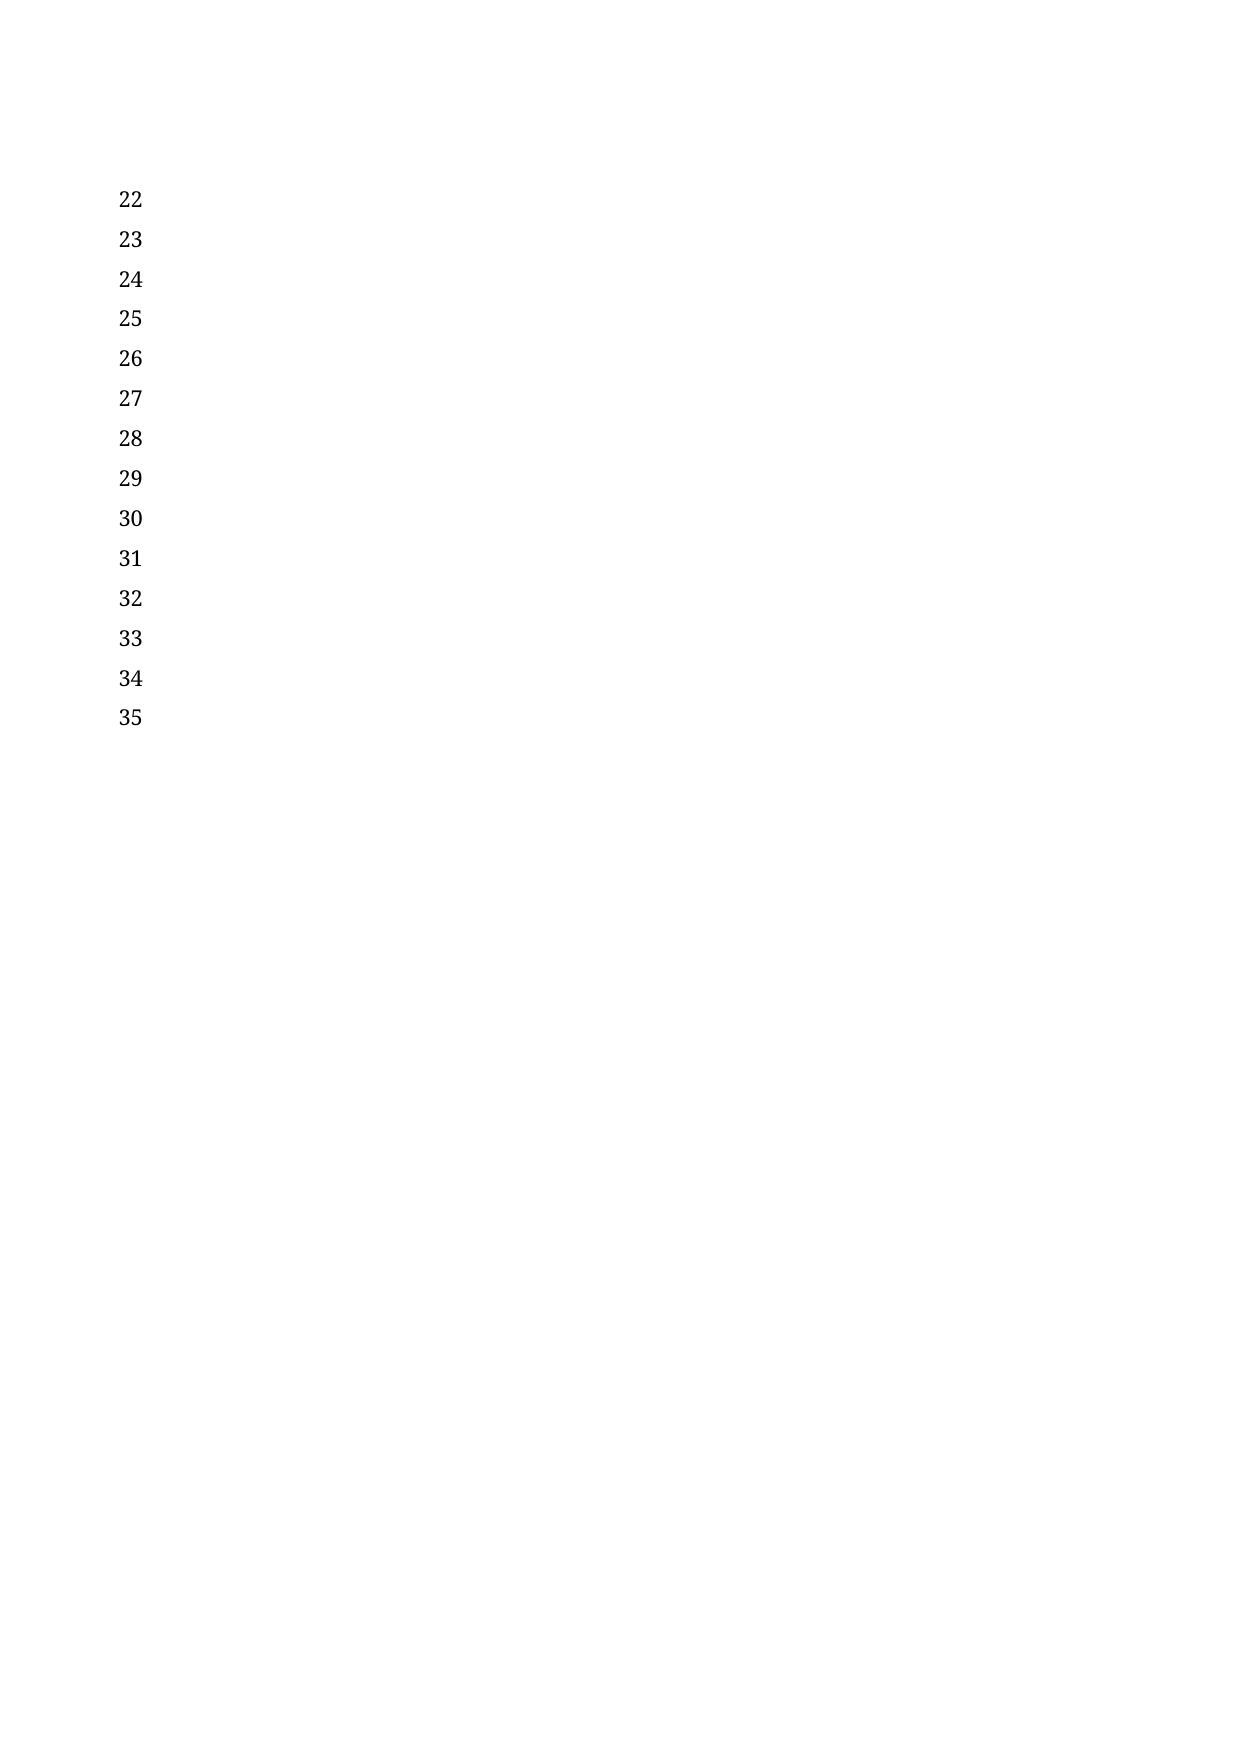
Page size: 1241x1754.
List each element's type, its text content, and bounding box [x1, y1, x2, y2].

text 28 [118, 418, 598, 458]
text 30 [118, 498, 598, 538]
text 33 [118, 618, 598, 657]
text 32 [118, 578, 598, 618]
text 35 [118, 697, 598, 737]
text 23 [118, 219, 598, 258]
text 34 [118, 657, 598, 697]
text 29 [118, 458, 598, 498]
text 25 [118, 298, 598, 338]
text 24 [118, 258, 598, 298]
text 22 [118, 179, 598, 219]
text 31 [118, 538, 598, 578]
text 27 [118, 378, 598, 418]
text 26 [118, 338, 598, 378]
